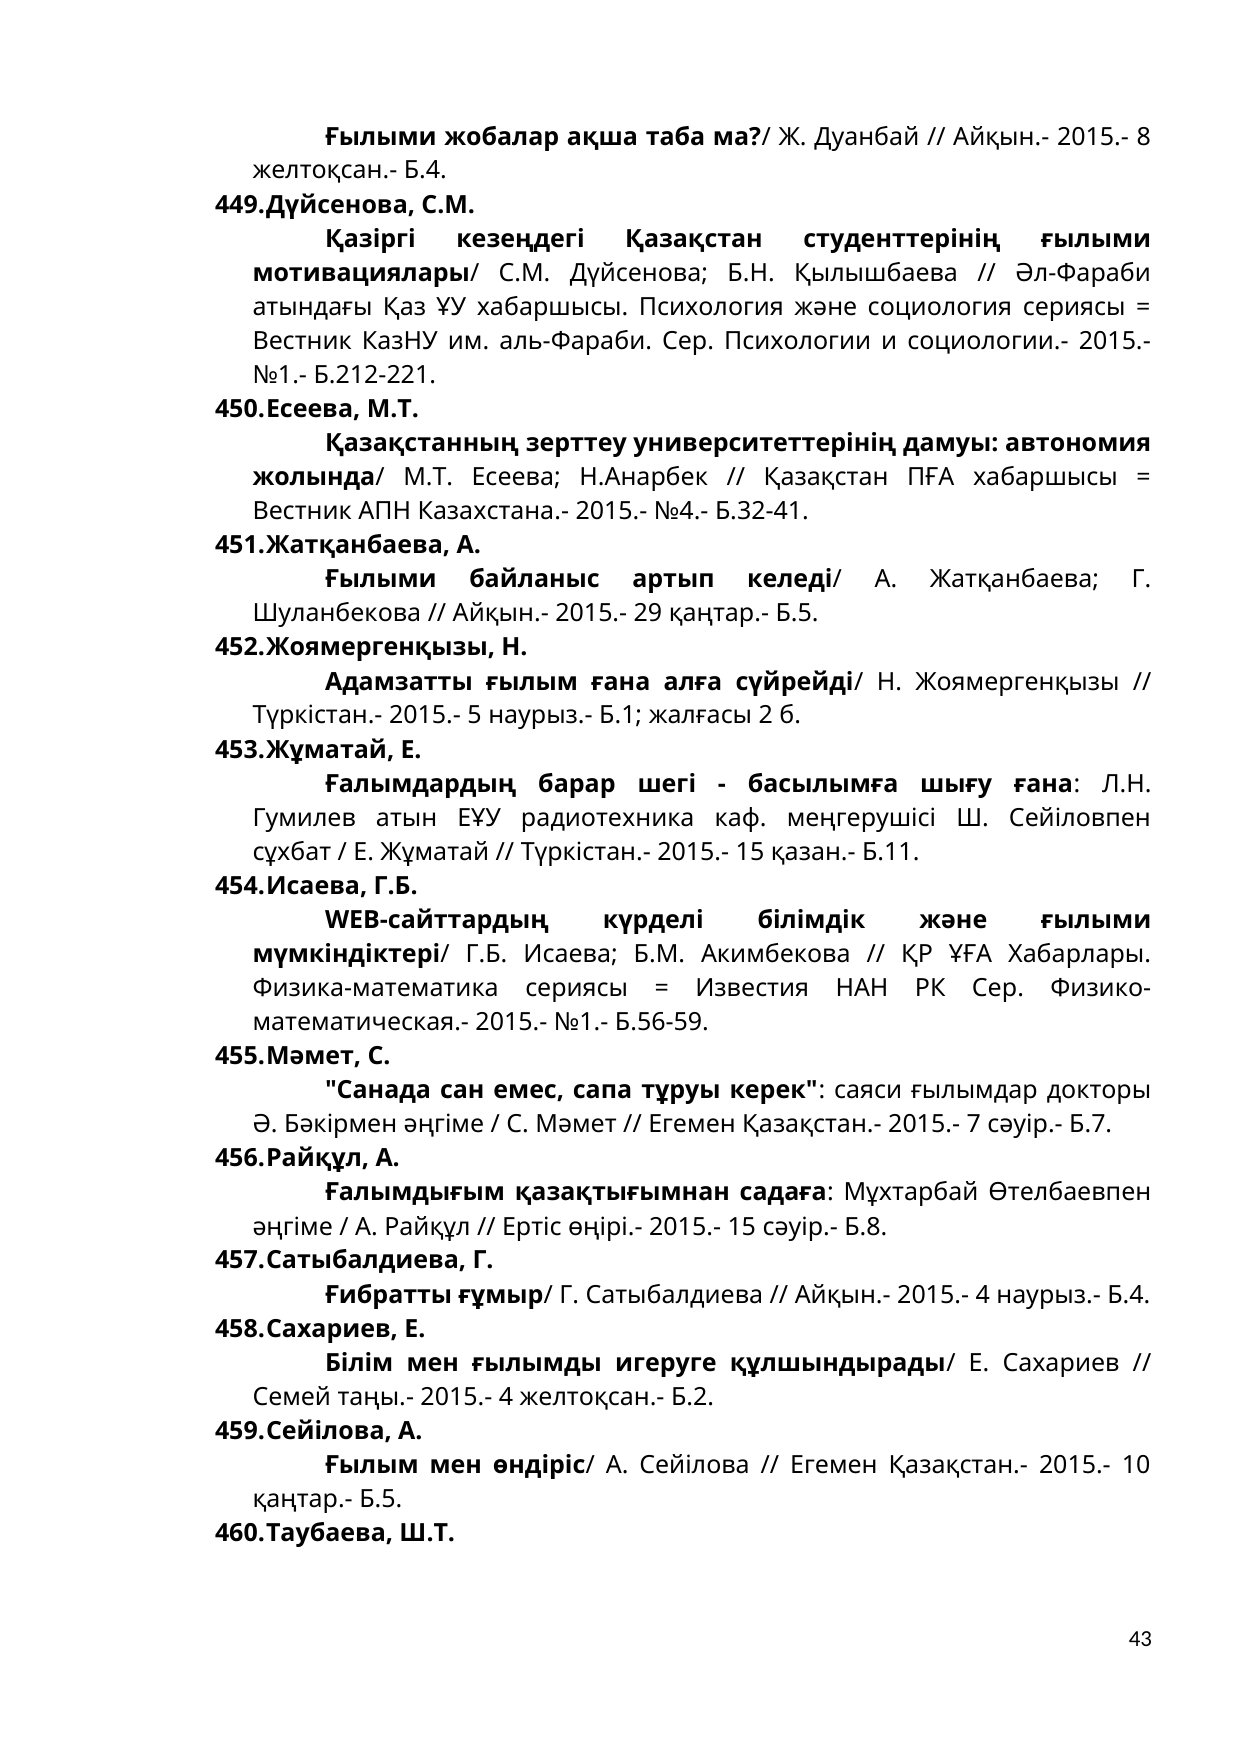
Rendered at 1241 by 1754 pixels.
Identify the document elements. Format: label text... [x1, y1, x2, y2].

list Сахариев, Е. [215, 1310, 1152, 1344]
list Ғалымдығым қазақтығымнан садаға: Мұхтарбай Өтелбаевпен әңгіме / А. Райқұл // Ертіс өңірі.- 2015.- 15 сәуір.- Б.8. [252, 1174, 1152, 1242]
list Ғибратты ғұмыр/ Г. Сатыбалдиева // Айқын.- 2015.- 4 наурыз.- Б.4. [252, 1276, 1152, 1310]
list Ғылыми жобалар ақша таба ма?/ Ж. Дуанбай // Айқын.- 2015.- 8 желтоқсан.- Б.4. [252, 118, 1152, 186]
list Қазіргі кезеңдегі Қазақстан студенттерінің ғылыми мотивациялары/ С.М. Дүйсенова; Б.Н. Қылышбаева // Әл-Фараби атындағы Қаз ҰУ хабаршысы. Психология және социология сериясы = Вестник КазНУ им. аль-Фараби. Сер. Психологии и социологии.- 2015.- №1.- Б.212-221. [252, 220, 1152, 391]
list Жатқанбаева, А. [215, 527, 1152, 561]
list Мәмет, С. [215, 1038, 1152, 1072]
list "Санада сан емес, сапа тұруы керек": саяси ғылымдар докторы Ә. Бәкірмен әңгіме / С. Мәмет // Егемен Қазақстан.- 2015.- 7 сәуір.- Б.7. [252, 1072, 1152, 1140]
list Ғылыми байланыс артып келеді/ А. Жатқанбаева; Г. Шуланбекова // Айқын.- 2015.- 29 қаңтар.- Б.5. [252, 561, 1152, 629]
list Қазақстанның зерттеу университеттерінің дамуы: автономия жолында/ М.Т. Есеева; Н.Анарбек // Қазақстан ПҒА хабаршысы = Вестник АПН Казахстана.- 2015.- №4.- Б.32-41. [252, 425, 1152, 527]
list WEB-сайттардың күрделі білімдік және ғылыми мүмкіндіктері/ Г.Б. Исаева; Б.М. Акимбекова // ҚР ҰҒА Хабарлары. Физика-математика сериясы = Известия НАН РК Сер. Физико-математическая.- 2015.- №1.- Б.56-59. [252, 902, 1152, 1038]
list Білім мен ғылымды игеруге құлшындырады/ Е. Сахариев // Семей таңы.- 2015.- 4 желтоқсан.- Б.2. [252, 1344, 1152, 1412]
list Райқұл, А. [215, 1140, 1152, 1174]
list Адамзатты ғылым ғана алға сүйрейді/ Н. Жоямергенқызы // Түркістан.- 2015.- 5 наурыз.- Б.1; жалғасы 2 б. [252, 663, 1152, 731]
list Исаева, Г.Б. [215, 867, 1152, 902]
list Есеева, М.Т. [215, 391, 1152, 425]
list Жұматай, Е. [215, 731, 1152, 765]
list Жоямергенқызы, Н. [215, 629, 1152, 663]
list Ғалымдардың барар шегі - басылымға шығу ғана: Л.Н. Гумилев атын ЕҰУ радиотехника каф. меңгерушісі Ш. Сейіловпен сұхбат / Е. Жұматай // Түркістан.- 2015.- 15 қазан.- Б.11. [252, 765, 1152, 867]
list Сатыбалдиева, Г. [215, 1242, 1152, 1276]
list Ғылым мен өндіріс/ А. Сейілова // Егемен Қазақстан.- 2015.- 10 қаңтар.- Б.5. [252, 1447, 1152, 1515]
list Дүйсенова, С.М. [215, 186, 1152, 220]
list Сейілова, А. [215, 1412, 1152, 1447]
list Таубаева, Ш.Т. [215, 1515, 1152, 1549]
